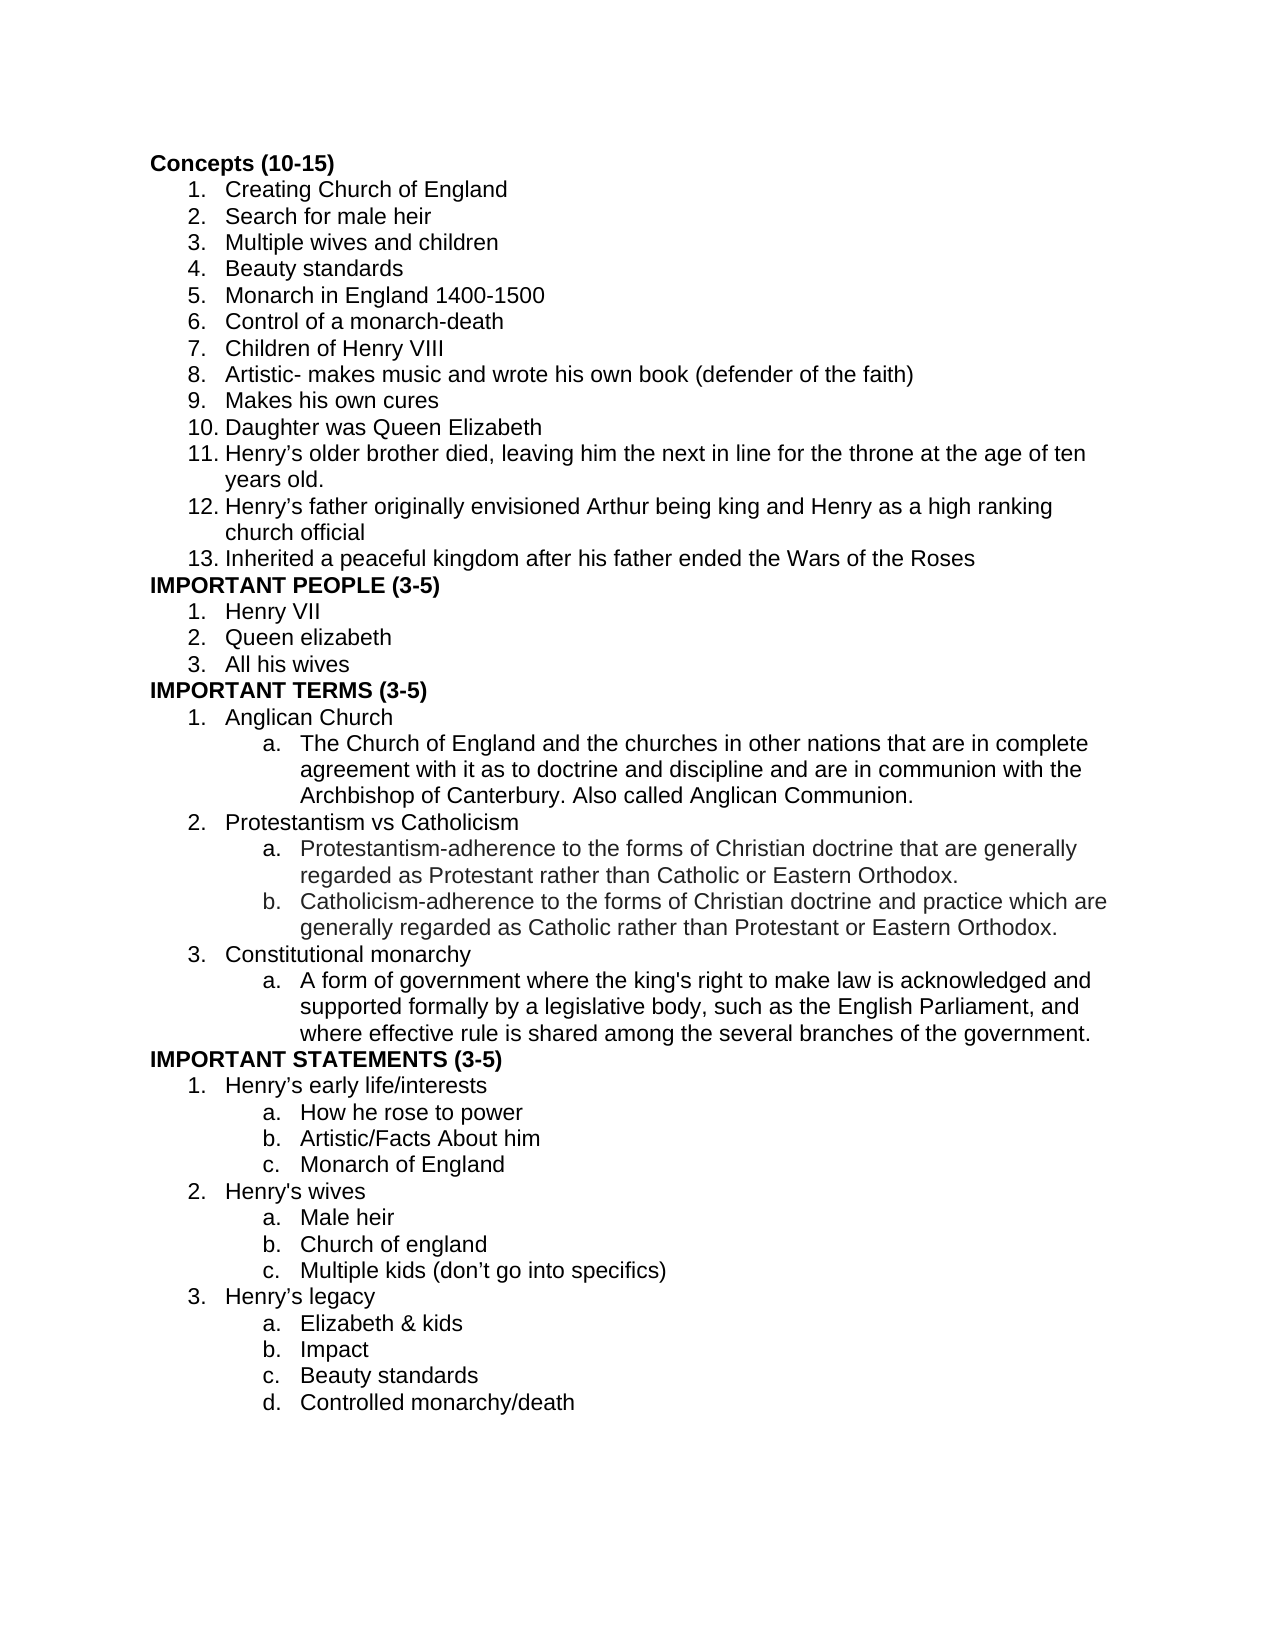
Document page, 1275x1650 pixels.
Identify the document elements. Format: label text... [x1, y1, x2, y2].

list How he rose to power [262, 1099, 1125, 1125]
list Male heir [262, 1204, 1125, 1231]
text IMPORTANT TERMS (3-5) [150, 677, 1125, 703]
list Creating Church of England [187, 176, 1125, 203]
text IMPORTANT STATEMENTS (3-5) [150, 1046, 1125, 1072]
list Elizabeth & kids [262, 1309, 1125, 1336]
list Henry’s father originally envisioned Arthur being king and Henry as a high ranking church official [187, 493, 1125, 545]
list Protestantism-adherence to the forms of Christian doctrine that are generally regarded as Protestant rather than Catholic or Eastern Orthodox. [959, 835, 1125, 888]
list Beauty standards [262, 1362, 1125, 1389]
list Controlled monarchy/death [262, 1389, 1125, 1415]
list Control of a monarch-death [187, 308, 1125, 334]
list A form of government where the king's right to make law is acknowledged and supported formally by a legislative body, such as the English Parliament, and where effective rule is shared among the several branches of the government. [262, 967, 1125, 1046]
list The Church of England and the churches in other nations that are in complete agreement with it as to doctrine and discipline and are in communion with the Archbishop of Canterbury. Also called Anglican Communion. [262, 730, 1125, 809]
list Henry's wives [187, 1178, 1125, 1204]
list Children of Henry VIII [187, 334, 1125, 361]
list Henry VII [187, 598, 1125, 624]
list Multiple wives and children [187, 229, 1125, 255]
list Queen elizabeth [187, 624, 1125, 651]
list Impact [262, 1336, 1125, 1362]
list Henry’s early life/interests [187, 1072, 1125, 1099]
list Makes his own cures [187, 387, 1125, 413]
list Protestantism vs Catholicism [187, 809, 1125, 835]
list Daughter was Queen Elizabeth [187, 413, 1125, 440]
text Concepts (10-15) [150, 150, 1125, 176]
list Multiple kids (don’t go into specifics) [262, 1257, 1125, 1283]
list Henry’s legacy [187, 1283, 1125, 1309]
list All his wives [187, 651, 1125, 677]
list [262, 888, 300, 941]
list Church of england [262, 1231, 1125, 1257]
text IMPORTANT PEOPLE (3-5) [150, 572, 1125, 598]
list Beauty standards [187, 255, 1125, 282]
list Anglican Church [187, 703, 1125, 730]
list Henry’s older brother died, leaving him the next in line for the throne at the age of ten years old. [187, 440, 1125, 493]
list Artistic- makes music and wrote his own book (defender of the faith) [187, 361, 1125, 387]
list Constitutional monarchy [187, 941, 1125, 967]
list Monarch in England 1400-1500 [187, 282, 1125, 308]
list Monarch of England [262, 1151, 1125, 1178]
list Search for male heir [187, 203, 1125, 229]
list Inherited a peaceful kingdom after his father ended the Wars of the Roses [187, 545, 1125, 572]
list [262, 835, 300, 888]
list Artistic/Facts About him [262, 1125, 1125, 1151]
